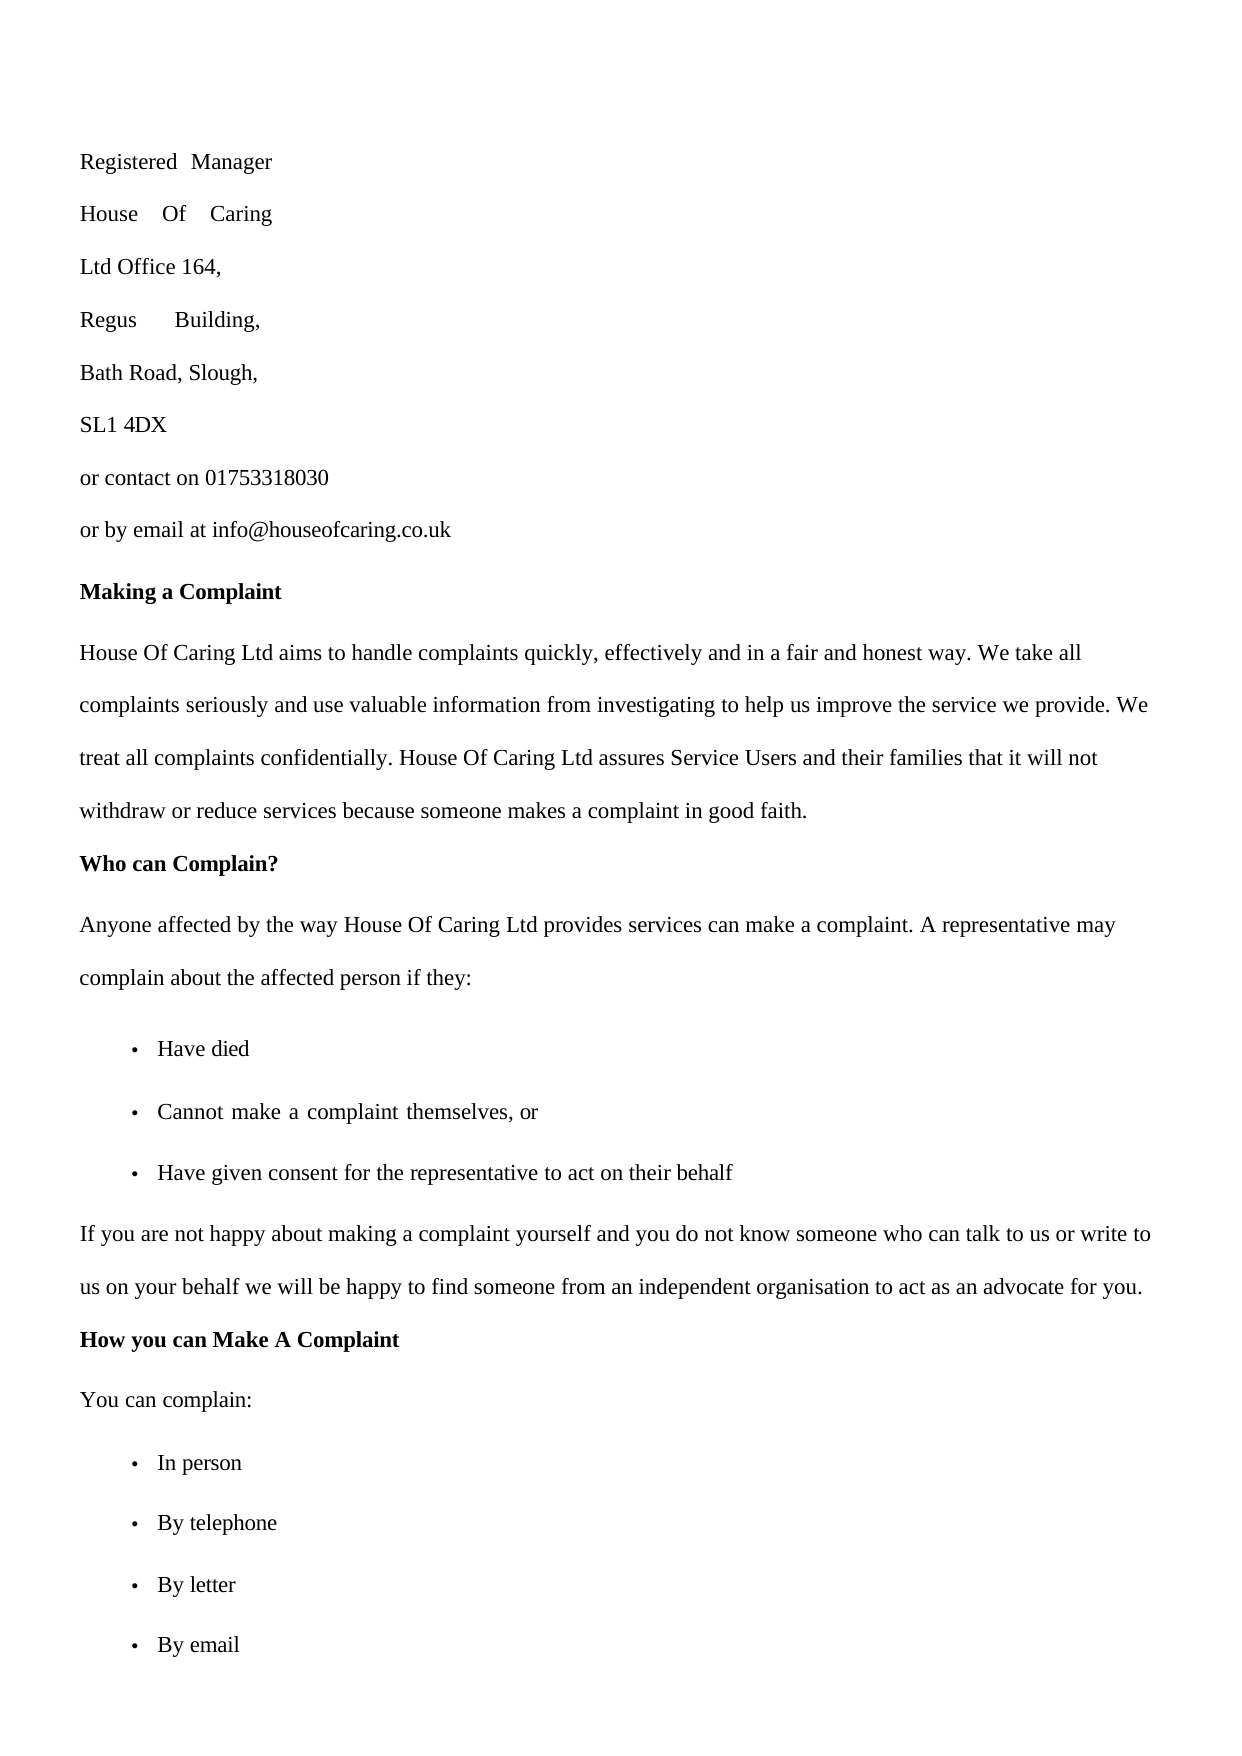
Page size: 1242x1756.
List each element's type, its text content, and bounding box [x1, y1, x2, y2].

text SL1 4DX [79, 411, 1204, 438]
text or contact on 01753318030 [79, 464, 1204, 490]
subtitle Who can Complain? [79, 850, 1204, 876]
list By telephone [131, 1509, 1204, 1536]
text You can complain: [79, 1386, 1204, 1413]
subtitle How you can Make A Complaint [79, 1326, 1204, 1352]
list By email [131, 1632, 1204, 1658]
text If you are not happy about making a complaint yourself and you do not know someone who can talk to us or write to us on your behalf we will be happy to find someone from an independent organisation to act as an advocate for you. [79, 1220, 1174, 1299]
text House Of Caring Ltd aims to handle complaints quickly, effectively and in a fair and honest way. We take all complaints seriously and use valuable information from investigating to help us improve the service we provide. We treat all complaints confidentially. House Of Caring Ltd assures Service Users and their families that it will not withdraw or reduce services because someone makes a complaint in good faith. [79, 639, 1161, 823]
list By letter [131, 1571, 1204, 1597]
list In person [131, 1448, 1204, 1475]
text Anyone affected by the way House Of Caring Ltd provides services can make a complaint. A representative may complain about the affected person if they: [79, 911, 1161, 990]
list Have died [131, 1035, 1204, 1061]
text or by email at info@houseofcaring.co.uk [79, 517, 1204, 543]
list Have given consent for the representative to act on their behalf [131, 1159, 1204, 1185]
list Cannot make a complaint themselves, or [131, 1098, 1204, 1124]
text Registered Manager House Of Caring Ltd Office 164, [79, 148, 272, 279]
text Regus Building, Bath Road, Slough, [79, 306, 260, 385]
subtitle Making a Complaint [79, 578, 1204, 605]
